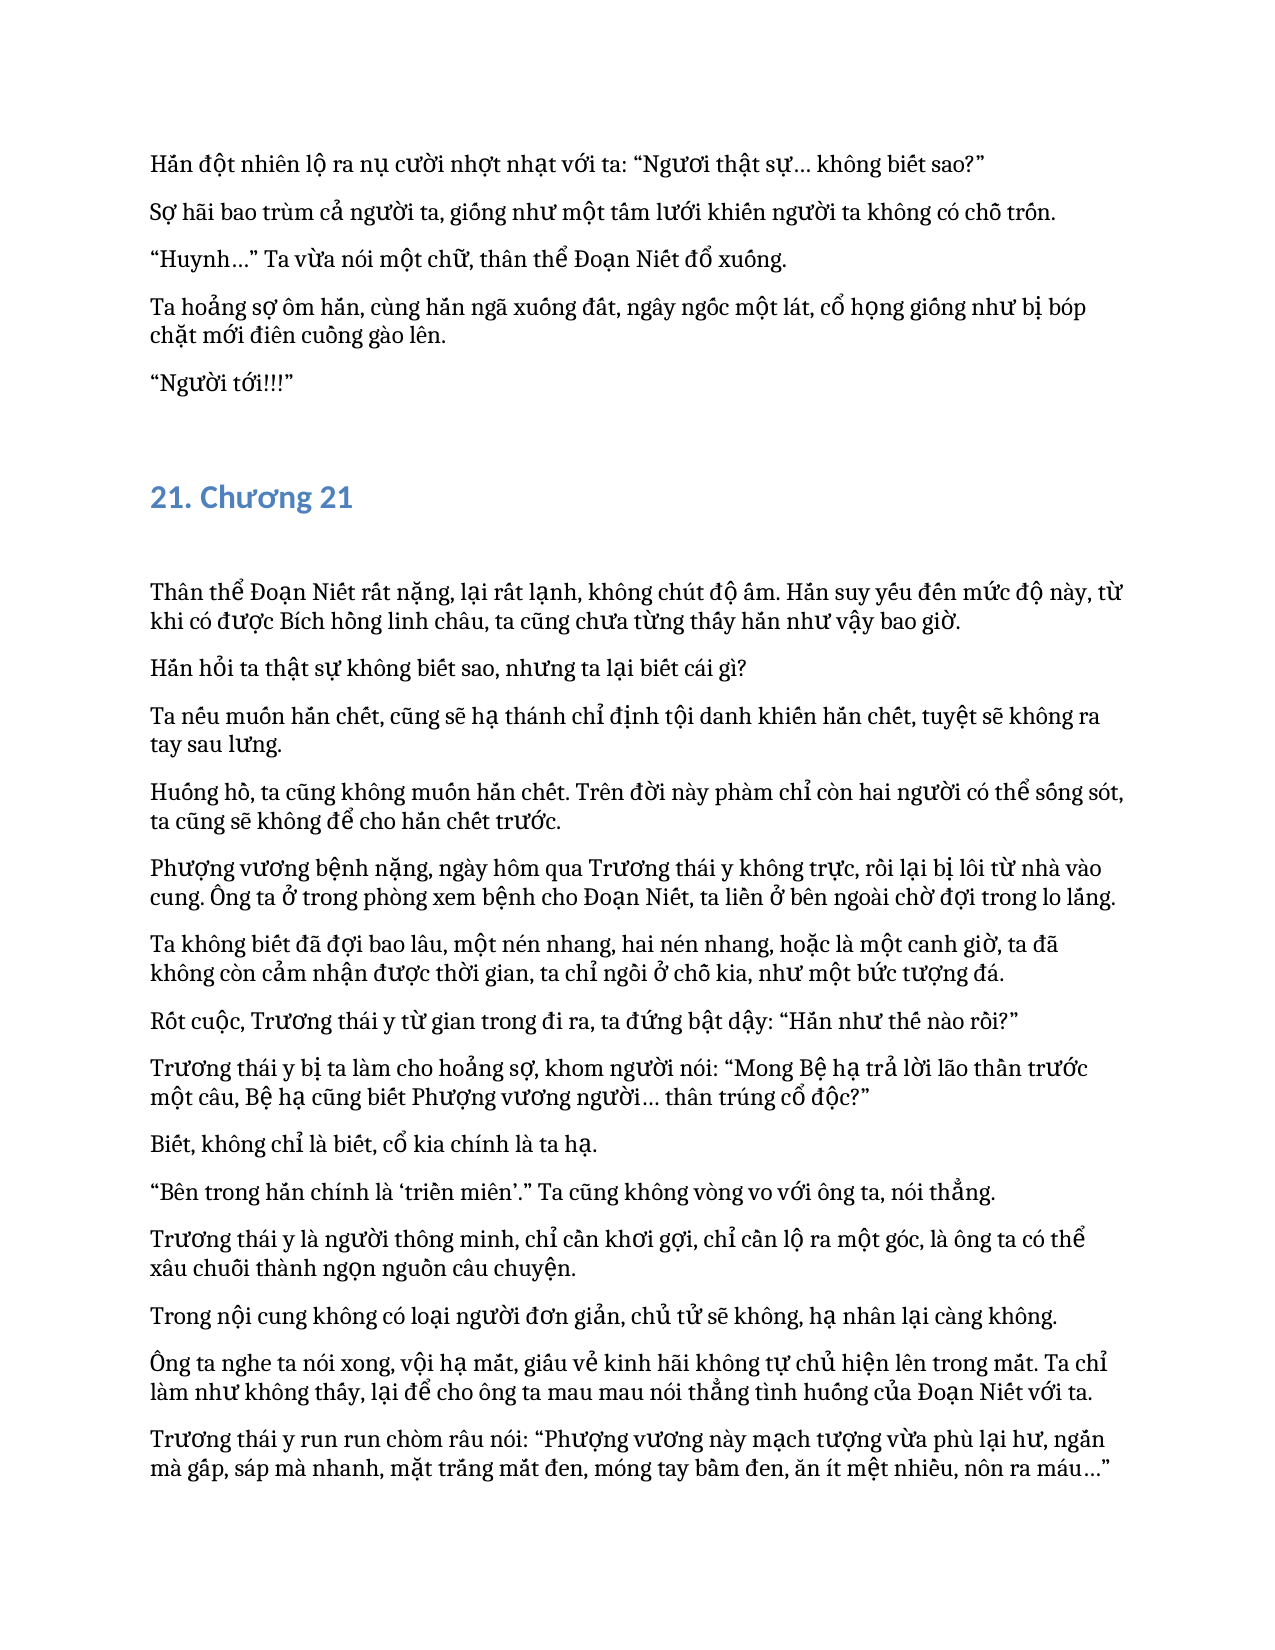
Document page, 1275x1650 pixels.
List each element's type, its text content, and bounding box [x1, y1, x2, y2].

text Trương thái y là người thông minh, chỉ cần khơi gợi, chỉ cần lộ ra một góc, là ông ta có thể xâu chuỗi thành ngọn nguồn câu chuyện. [150, 1225, 1125, 1283]
text Ta nếu muốn hắn chết, cũng sẽ hạ thánh chỉ định tội danh khiến hắn chết, tuyệt sẽ không ra tay sau lưng. [150, 702, 1125, 759]
subtitle 21. Chương 21 [150, 476, 1125, 517]
text Trong nội cung không có loại người đơn giản, chủ tử sẽ không, hạ nhân lại càng không. [150, 1302, 1125, 1330]
text Biết, không chỉ là biết, cổ kia chính là ta hạ. [150, 1130, 1125, 1159]
text Hắn hỏi ta thật sự không biết sao, nhưng ta lại biết cái gì? [150, 654, 1125, 683]
text “Người tới!!!” [150, 369, 1125, 455]
text “Huynh…” Ta vừa nói một chữ, thân thể Đoạn Niết đổ xuống. [150, 245, 1125, 274]
text Trương thái y bị ta làm cho hoảng sợ, khom người nói: “Mong Bệ hạ trả lời lão thần trước một câu, Bệ hạ cũng biết Phượng vương người… thân trúng cổ độc?” [150, 1054, 1125, 1112]
text “Bên trong hắn chính là ‘triền miên’.” Ta cũng không vòng vo với ông ta, nói thẳng. [150, 1178, 1125, 1207]
text Ông ta nghe ta nói xong, vội hạ mắt, giấu vẻ kinh hãi không tự chủ hiện lên trong mắt. Ta chỉ làm như không thấy, lại để cho ông ta mau mau nói thẳng tình huống của Đoạn Niết với ta. [150, 1349, 1125, 1407]
text Huống hồ, ta cũng không muốn hắn chết. Trên đời này phàm chỉ còn hai người có thể sống sót, ta cũng sẽ không để cho hắn chết trước. [150, 778, 1125, 835]
text Ta hoảng sợ ôm hắn, cùng hắn ngã xuống đất, ngây ngốc một lát, cổ họng giống như bị bóp chặt mới điên cuồng gào lên. [150, 292, 1125, 350]
text Trương thái y run run chòm râu nói: “Phượng vương này mạch tượng vừa phù lại hư, ngắn mà gấp, sáp mà nhanh, mặt trắng mắt đen, móng tay bầm đen, ăn ít mệt nhiều, nôn ra máu…” [150, 1425, 1125, 1483]
text Hắn đột nhiên lộ ra nụ cười nhợt nhạt với ta: “Ngươi thật sự… không biết sao?” [150, 150, 1125, 179]
text Thân thể Đoạn Niết rất nặng, lại rất lạnh, không chút độ ấm. Hắn suy yếu đến mức độ này, từ khi có được Bích hồng linh châu, ta cũng chưa từng thấy hắn như vậy bao giờ. [150, 520, 1125, 635]
text Sợ hãi bao trùm cả người ta, giống như một tấm lưới khiến người ta không có chỗ trốn. [150, 197, 1125, 226]
text Phượng vương bệnh nặng, ngày hôm qua Trương thái y không trực, rồi lại bị lôi từ nhà vào cung. Ông ta ở trong phòng xem bệnh cho Đoạn Niết, ta liền ở bên ngoài chờ đợi trong lo lắng. [150, 854, 1125, 912]
text Ta không biết đã đợi bao lâu, một nén nhang, hai nén nhang, hoặc là một canh giờ, ta đã không còn cảm nhận được thời gian, ta chỉ ngồi ở chỗ kia, như một bức tượng đá. [150, 930, 1125, 988]
text Rốt cuộc, Trương thái y từ gian trong đi ra, ta đứng bật dậy: “Hắn như thế nào rồi?” [150, 1007, 1125, 1035]
